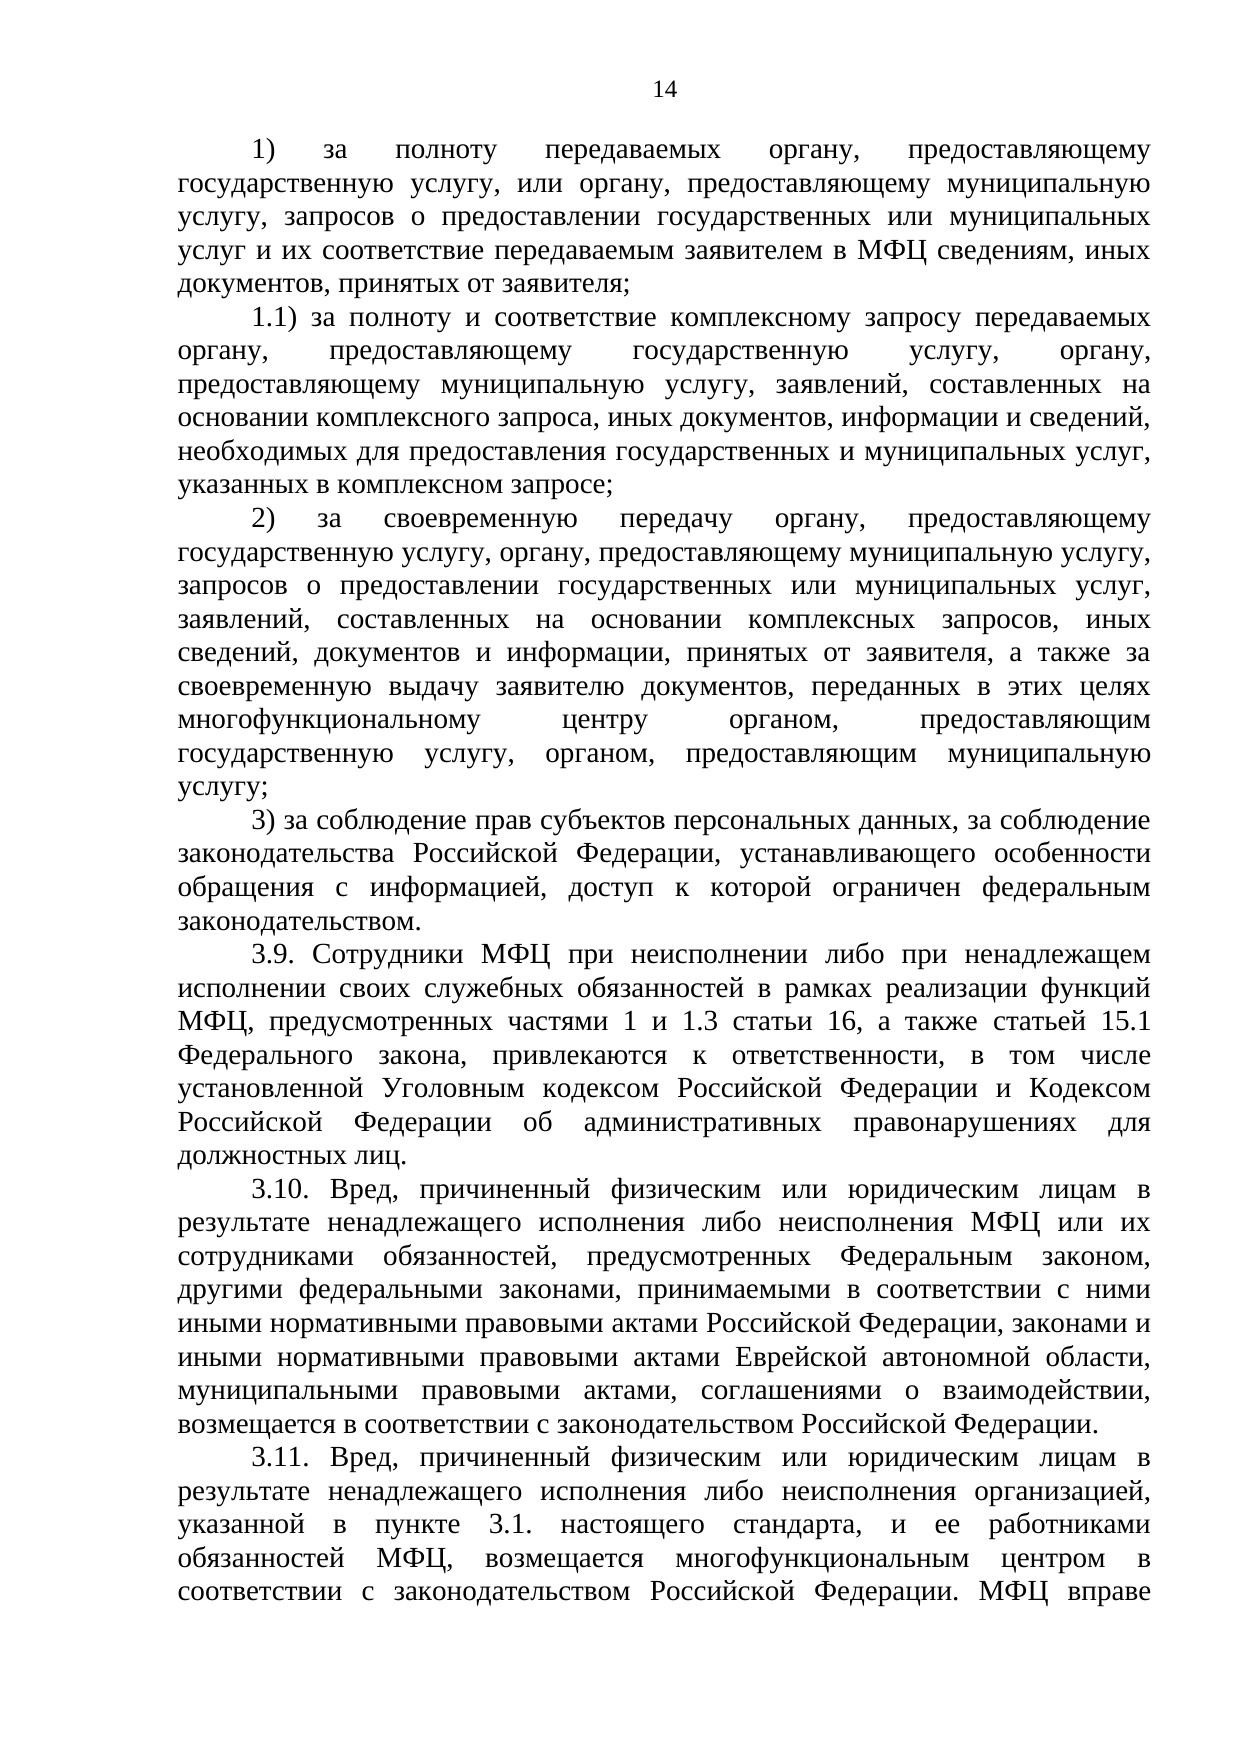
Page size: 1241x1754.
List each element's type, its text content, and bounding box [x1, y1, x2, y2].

text 2) за своевременную передачу органу, предоставляющему государственную услугу, органу, предоставляющему муниципальную услугу, запросов о предоставлении государственных или муниципальных услуг, заявлений, составленных на основании комплексных запросов, иных сведений, документов и информации, принятых от заявителя, а также за своевременную выдачу заявителю документов, переданных в этих целях многофункциональному центру органом, предоставляющим государственную услугу, органом, предоставляющим муниципальную услугу; [177, 500, 1152, 802]
text 3.9. Сотрудники МФЦ при неисполнении либо при ненадлежащем исполнении своих служебных обязанностей в рамках реализации функций МФЦ, предусмотренных частями 1 и 1.3 статьи 16, а также статьей 15.1 Федерального закона, привлекаются к ответственности, в том числе установленной Уголовным кодексом Российской Федерации и Кодексом Российской Федерации об административных правонарушениях для должностных лиц. [177, 936, 1152, 1171]
text 3) за соблюдение прав субъектов персональных данных, за соблюдение законодательства Российской Федерации, устанавливающего особенности обращения с информацией, доступ к которой ограничен федеральным законодательством. [177, 802, 1152, 936]
text 1.1) за полноту и соответствие комплексному запросу передаваемых органу, предоставляющему государственную услугу, органу, предоставляющему муниципальную услугу, заявлений, составленных на основании комплексного запроса, иных документов, информации и сведений, необходимых для предоставления государственных и муниципальных услуг, указанных в комплексном запросе; [177, 299, 1152, 500]
text 1) за полноту передаваемых органу, предоставляющему государственную услугу, или органу, предоставляющему муниципальную услугу, запросов о предоставлении государственных или муниципальных услуг и их соответствие передаваемым заявителем в МФЦ сведениям, иных документов, принятых от заявителя; [177, 131, 1152, 299]
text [177, 1439, 1152, 1607]
text 3.10. Вред, причиненный физическим или юридическим лицам в результате ненадлежащего исполнения либо неисполнения МФЦ или их сотрудниками обязанностей, предусмотренных Федеральным законом, другими федеральными законами, принимаемыми в соответствии с ними иными нормативными правовыми актами Российской Федерации, законами и иными нормативными правовыми актами Еврейской автономной области, муниципальными правовыми актами, соглашениями о взаимодействии, возмещается в соответствии с законодательством Российской Федерации. [177, 1171, 1152, 1439]
